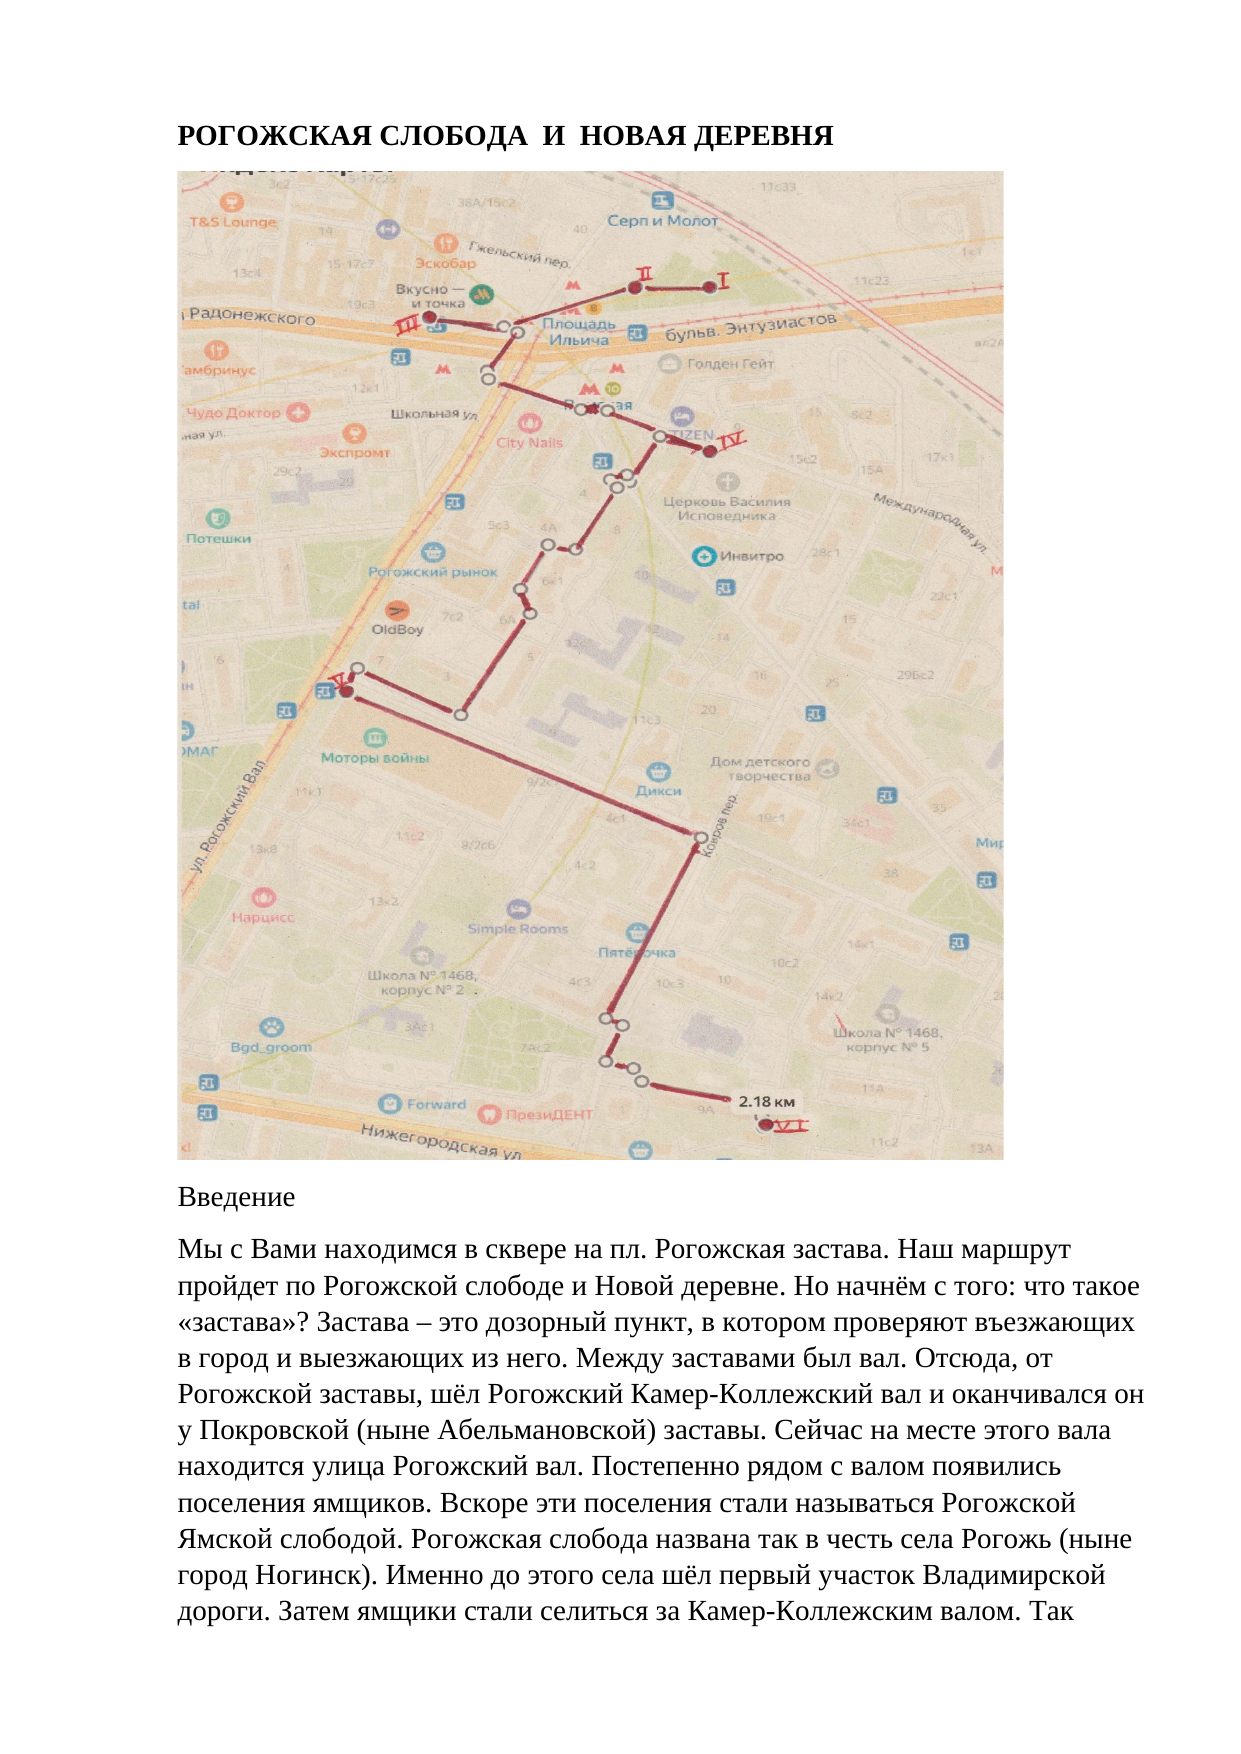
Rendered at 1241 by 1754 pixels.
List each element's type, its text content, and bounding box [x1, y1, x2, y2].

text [177, 1232, 1152, 1627]
text Введение [177, 1179, 1152, 1212]
text РОГОЖСКАЯ СЛОБОДА И НОВАЯ ДЕРЕВНЯ [177, 118, 1152, 152]
picture [177, 171, 1004, 1160]
